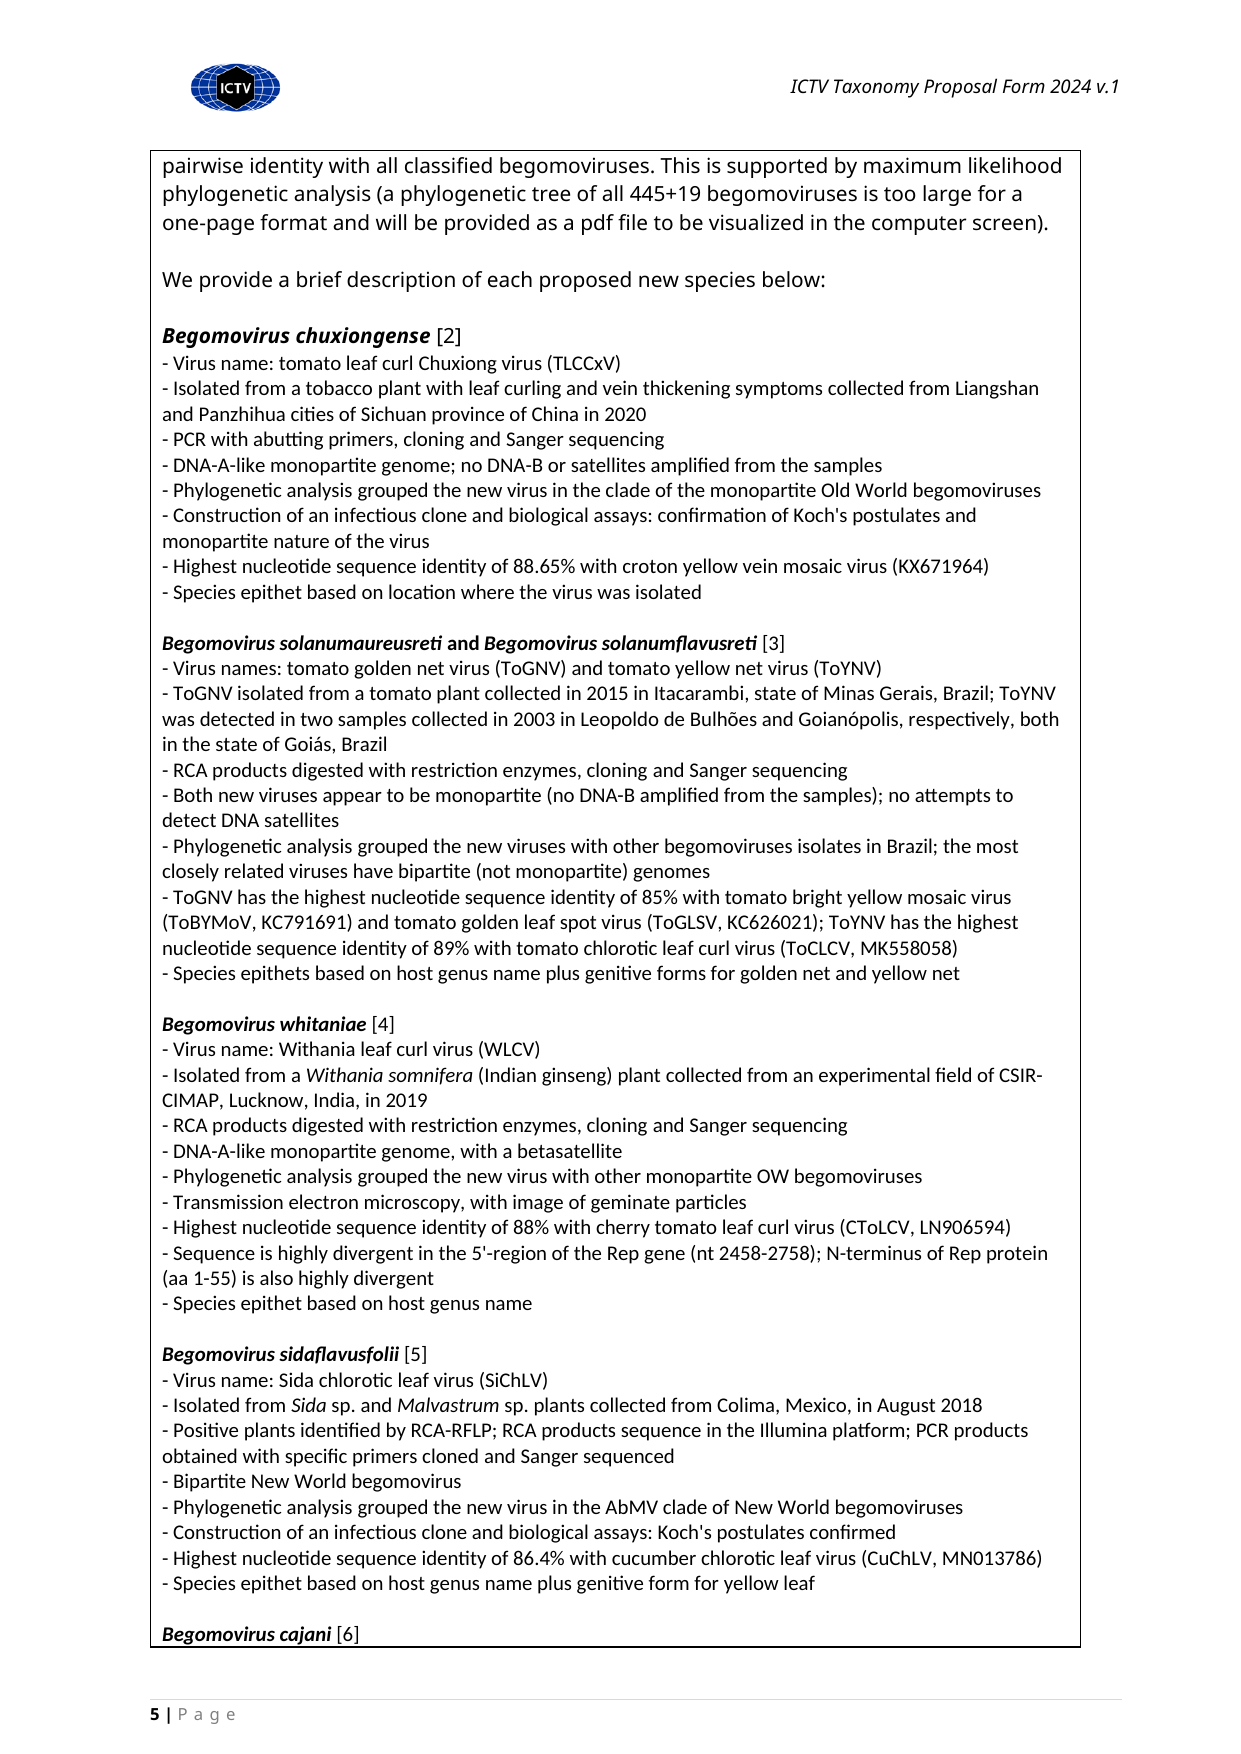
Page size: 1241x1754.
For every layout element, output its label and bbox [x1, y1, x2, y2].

picture [190, 56, 282, 113]
table_cell [151, 151, 1080, 1646]
